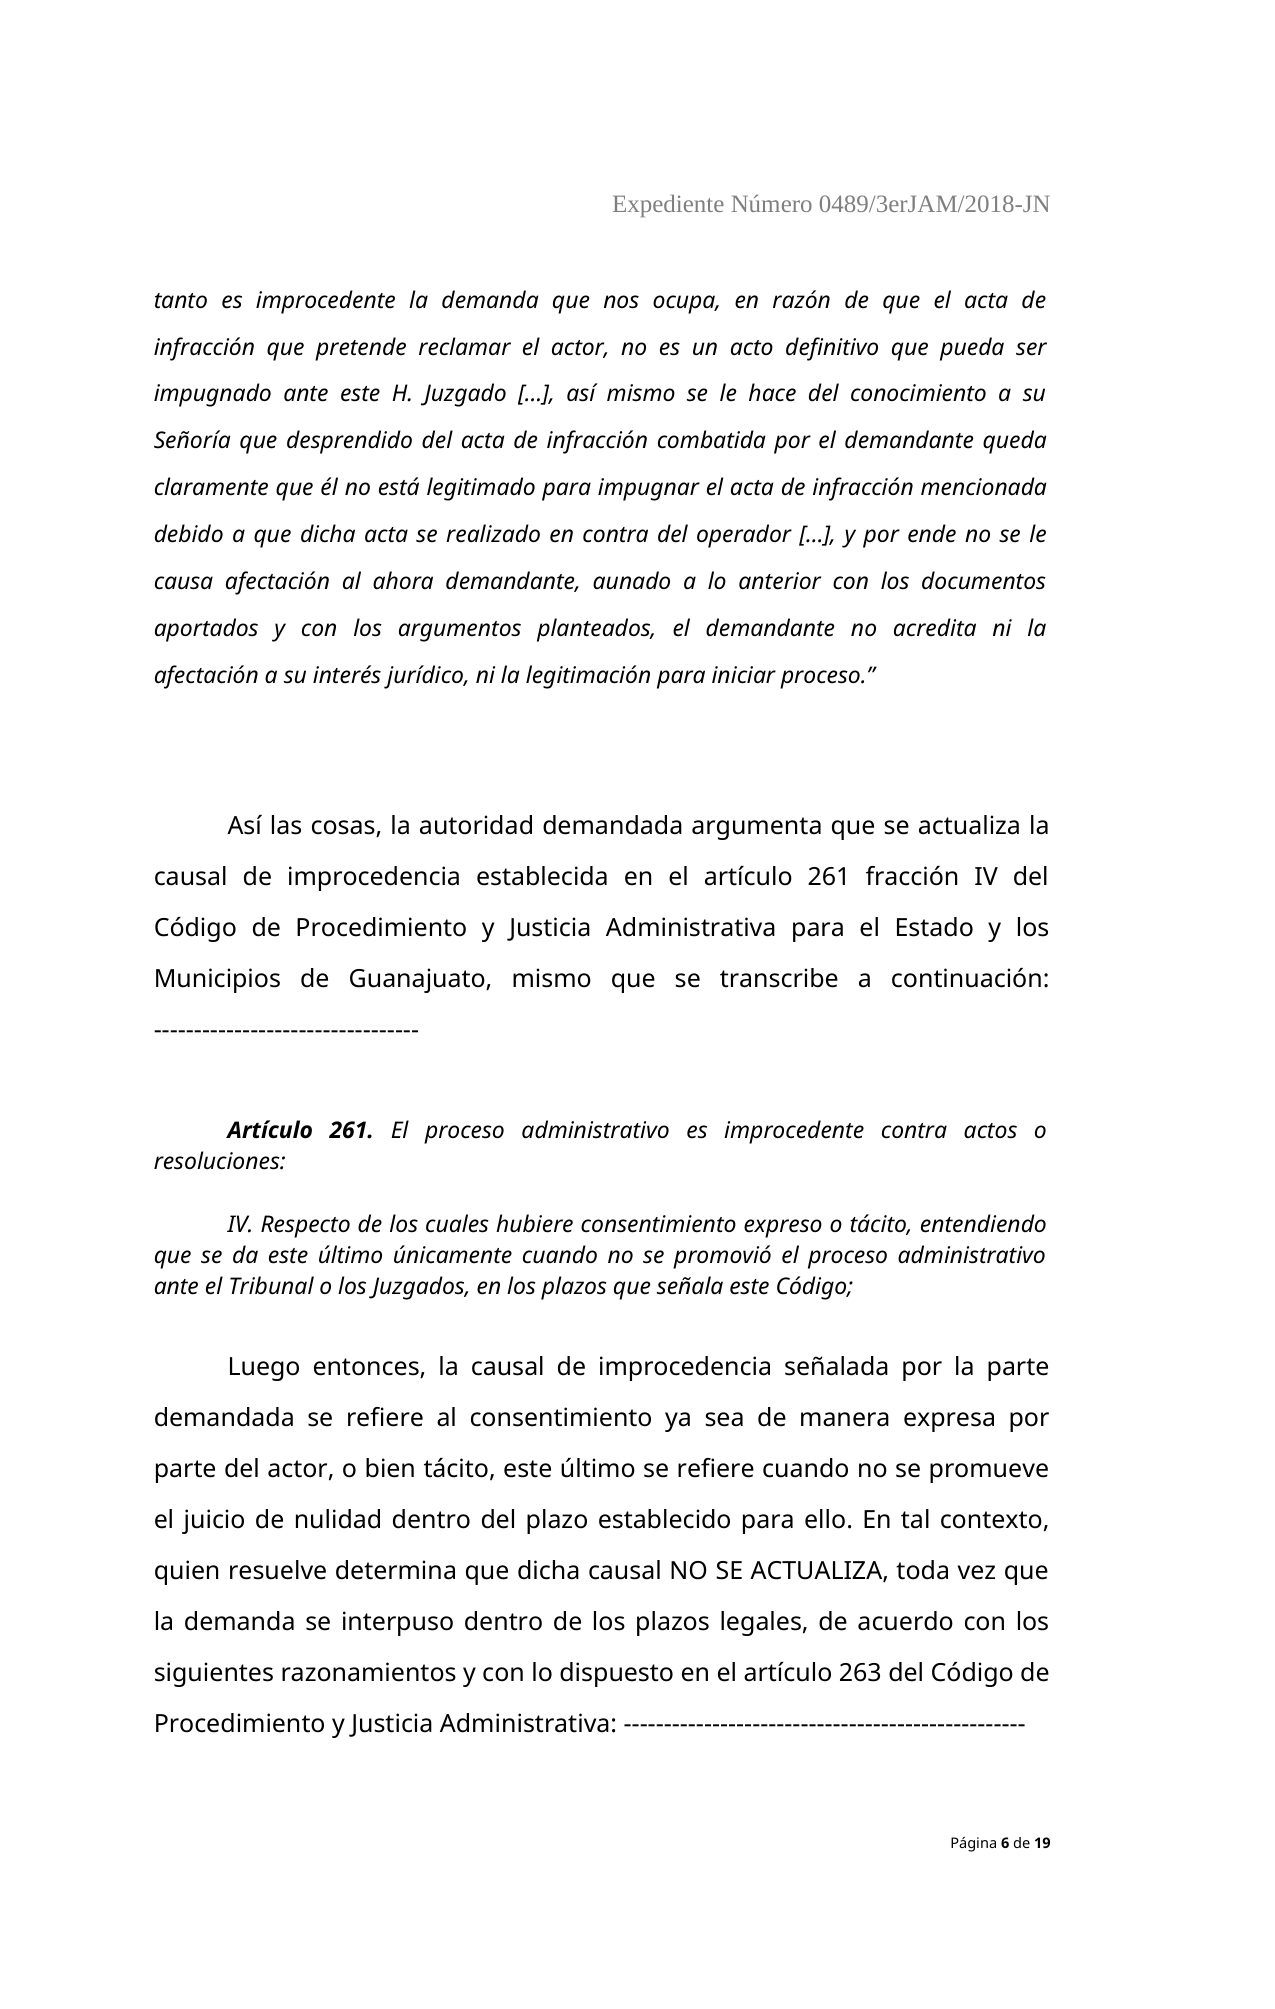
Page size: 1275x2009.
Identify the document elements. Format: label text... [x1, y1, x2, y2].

text Luego entonces, la causal de improcedencia señalada por la parte demandada se refiere al consentimiento ya sea de manera expresa por parte del actor, o bien tácito, este último se refiere cuando no se promueve el juicio de nulidad dentro del plazo establecido para ello. En tal contexto, quien resuelve determina que dicha causal NO SE ACTUALIZA, toda vez que la demanda se interpuso dentro de los plazos legales, de acuerdo con los siguientes razonamientos y con lo dispuesto en el artículo 263 del Código de Procedimiento y Justicia Administrativa: -------------------------------------------------- [153, 1348, 1051, 1739]
text Así las cosas, la autoridad demandada argumenta que se actualiza la causal de improcedencia establecida en el artículo 261 fracción IV del Código de Procedimiento y Justicia Administrativa para el Estado y los Municipios de Guanajuato, mismo que se transcribe a continuación: --------------------------------- [153, 807, 1051, 1046]
text Artículo 261. El proceso administrativo es improcedente contra actos o resoluciones: [153, 1114, 1051, 1176]
text IV. Respecto de los cuales hubiere consentimiento expreso o tácito, entendiendo que se da este último únicamente cuando no se promovió el proceso administrativo ante el Tribunal o los Juzgados, en los plazos que señala este Código; [153, 1207, 1051, 1301]
